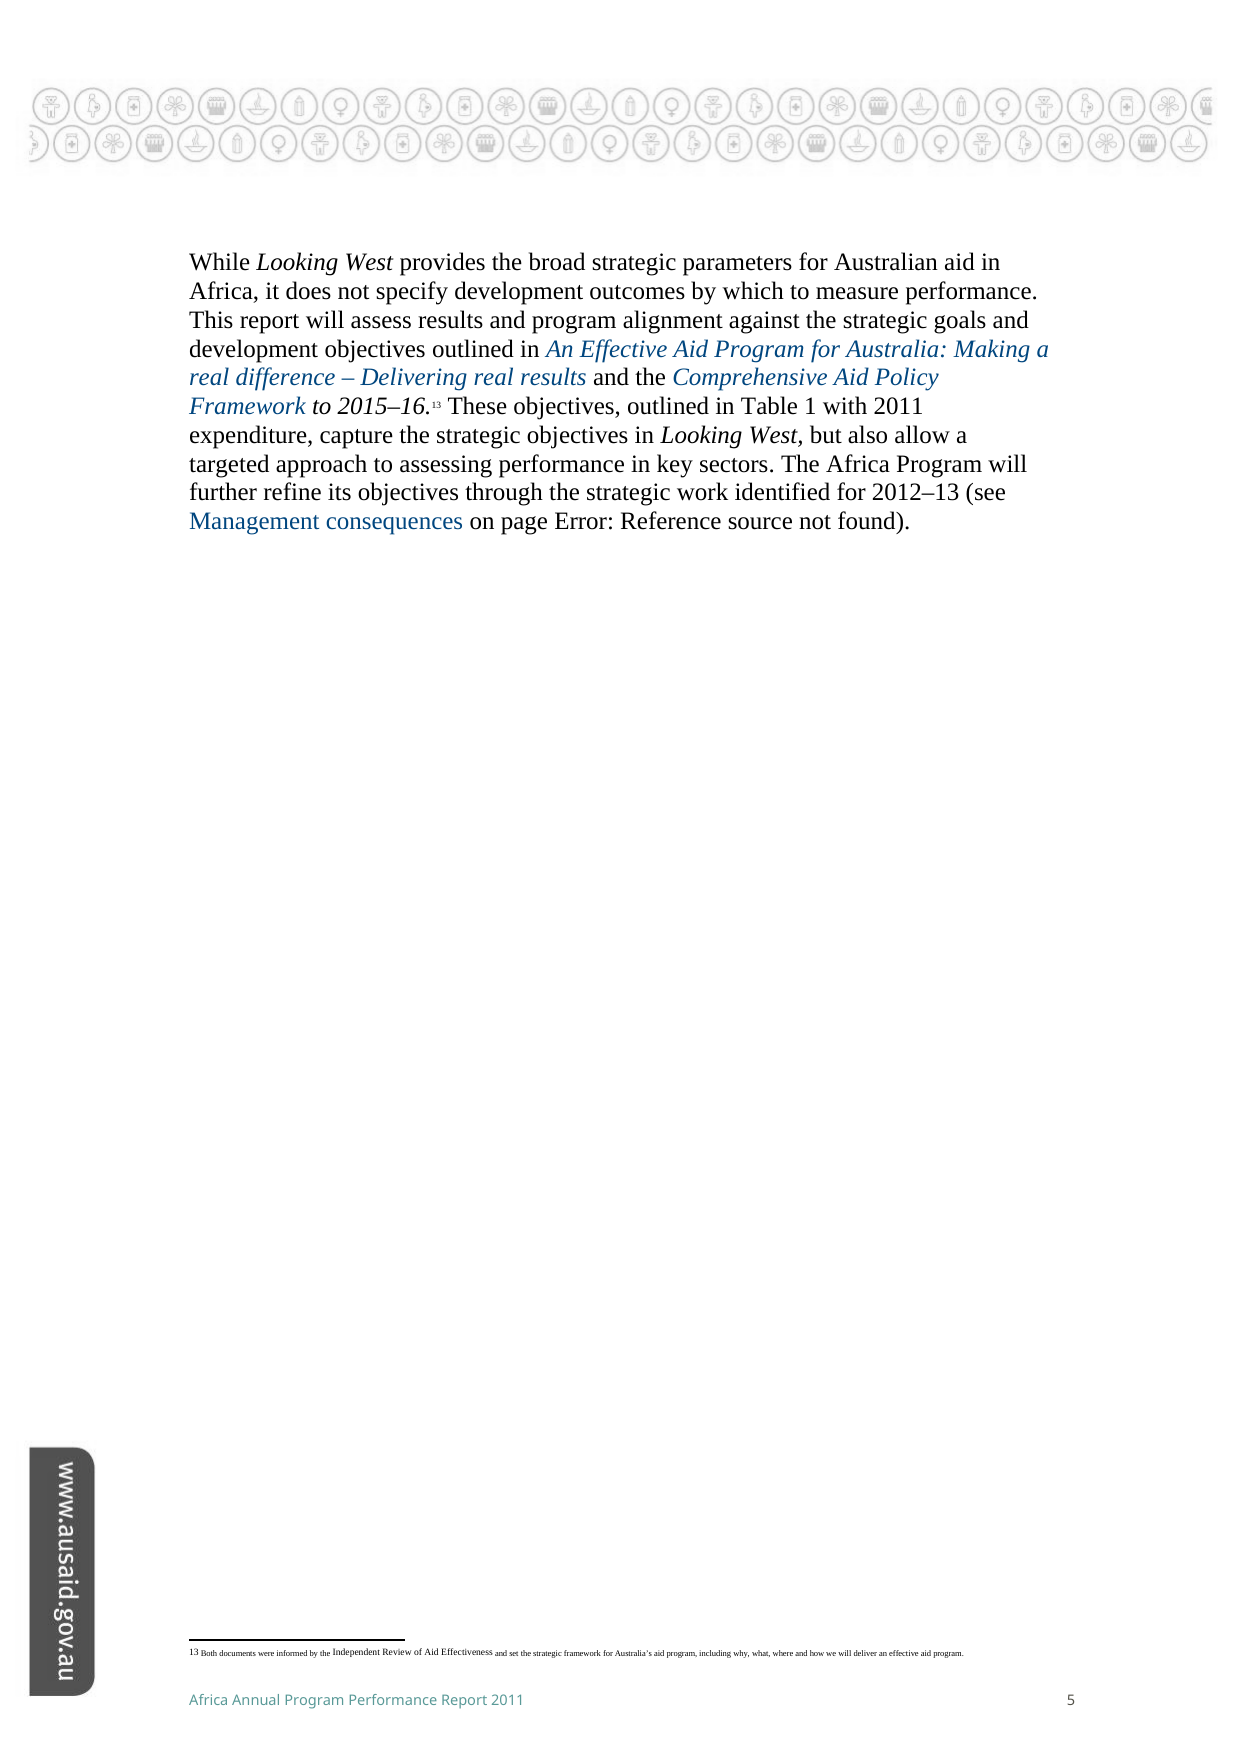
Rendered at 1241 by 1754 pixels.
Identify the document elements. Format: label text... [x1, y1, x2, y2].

text While Looking West provides the broad strategic parameters for Australian aid in Africa, it does not specify development outcomes by which to measure performance. This report will assess results and program alignment against the strategic goals and development objectives outlined in An Effective Aid Program for Australia: Making a real difference – Delivering real results and the Comprehensive Aid Policy Framework to 2015–16. These objectives, outlined in Table 1 with 2011 expenditure, capture the strategic objectives in Looking West, but also allow a targeted approach to assessing performance in key sectors. The Africa Program will further refine its objectives through the strategic work identified for 2012–13 (see Management consequences on page 34). [189, 247, 1051, 535]
